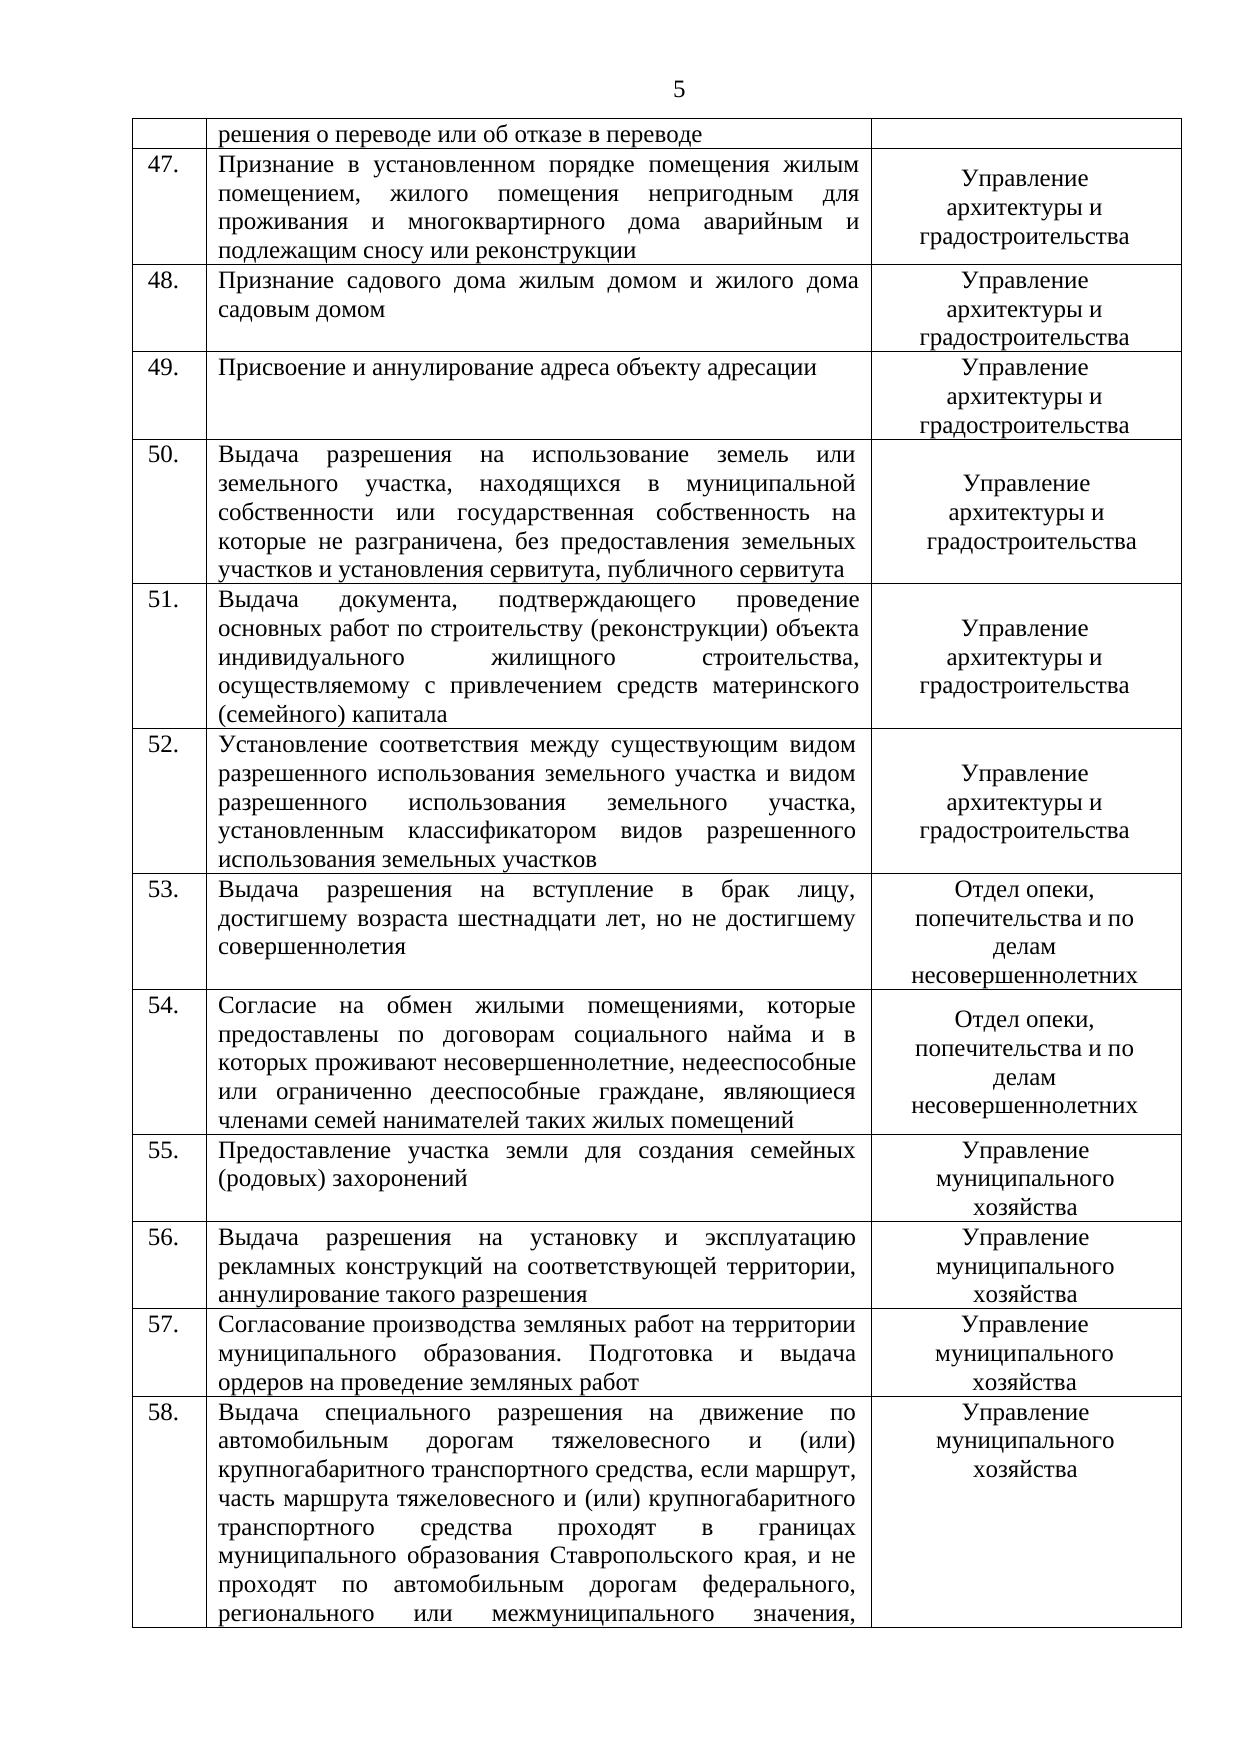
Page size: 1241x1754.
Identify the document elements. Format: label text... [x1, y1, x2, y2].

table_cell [207, 1397, 871, 1627]
table_cell Управление архитектуры и градостроительства [872, 149, 1181, 264]
table_cell Согласие на обмен жилыми помещениями, которые предоставлены по договорам социального найма и в которых проживают несовершеннолетние, недееспособные или ограниченно дееспособные граждане, являющиеся членами семей нанимателей таких жилых помещений [207, 990, 871, 1134]
table_cell [133, 149, 206, 264]
table_cell [133, 1309, 206, 1396]
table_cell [872, 119, 1181, 148]
table_cell Управление архитектуры и градостроительства [872, 729, 1181, 873]
table_cell Управление архитектуры и градостроительства [872, 265, 1181, 351]
table_cell [133, 1397, 206, 1627]
table_cell [133, 990, 206, 1134]
table_cell Отдел опеки, попечительства и по делам несовершеннолетних [872, 990, 1181, 1134]
table_cell Отдел опеки, попечительства и по делам несовершеннолетних [872, 874, 1181, 989]
table_cell Выдача документа, подтверждающего проведение основных работ по строительству (реконструкции) объекта индивидуального жилищного строительства, осуществляемому с привлечением средств материнского (семейного) капитала [207, 584, 871, 728]
table_cell [133, 352, 206, 438]
table_cell Присвоение и аннулирование адреса объекту адресации [207, 352, 871, 438]
table_cell Выдача разрешения на вступление в брак лицу, достигшему возраста шестнадцати лет, но не достигшему совершеннолетия [207, 874, 871, 989]
table_cell Признание садового дома жилым домом и жилого дома садовым домом [207, 265, 871, 351]
table_cell [133, 1222, 206, 1308]
table_cell Управление архитектуры и градостроительства [872, 440, 1181, 583]
table_cell Управление муниципального хозяйства [872, 1135, 1181, 1221]
table_cell Управление муниципального хозяйства [872, 1222, 1181, 1308]
table_cell [133, 119, 206, 148]
table_cell Признание в установленном порядке помещения жилым помещением, жилого помещения непригодным для проживания и многоквартирного дома аварийным и подлежащим сносу или реконструкции [207, 149, 871, 264]
table_cell [133, 584, 206, 728]
table_cell [133, 1135, 206, 1221]
table_cell Выдача разрешения на использование земель или земельного участка, находящихся в муниципальной собственности или государственная собственность на которые не разграничена, без предоставления земельных участков и установления сервитута, публичного сервитута [207, 440, 871, 583]
table_cell Установление соответствия между существующим видом разрешенного использования земельного участка и видом разрешенного использования земельного участка, установленным классификатором видов разрешенного использования земельных участков [207, 729, 871, 873]
table_cell Выдача разрешения на установку и эксплуатацию рекламных конструкций на соответствующей территории, аннулирование такого разрешения [207, 1222, 871, 1308]
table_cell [872, 1397, 1181, 1627]
table_cell Управление муниципального хозяйства [872, 1309, 1181, 1396]
table_cell [133, 265, 206, 351]
table_cell [133, 874, 206, 989]
table_cell Управление архитектуры и градостроительства [872, 352, 1181, 438]
table_cell [133, 440, 206, 583]
table_cell Согласование производства земляных работ на территории муниципального образования. Подготовка и выдача ордеров на проведение земляных работ [207, 1309, 871, 1396]
table_cell Управление архитектуры и градостроительства [872, 584, 1181, 728]
table_cell [133, 729, 206, 873]
table_cell Предоставление участка земли для создания семейных (родовых) захоронений [207, 1135, 871, 1221]
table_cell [207, 119, 871, 148]
